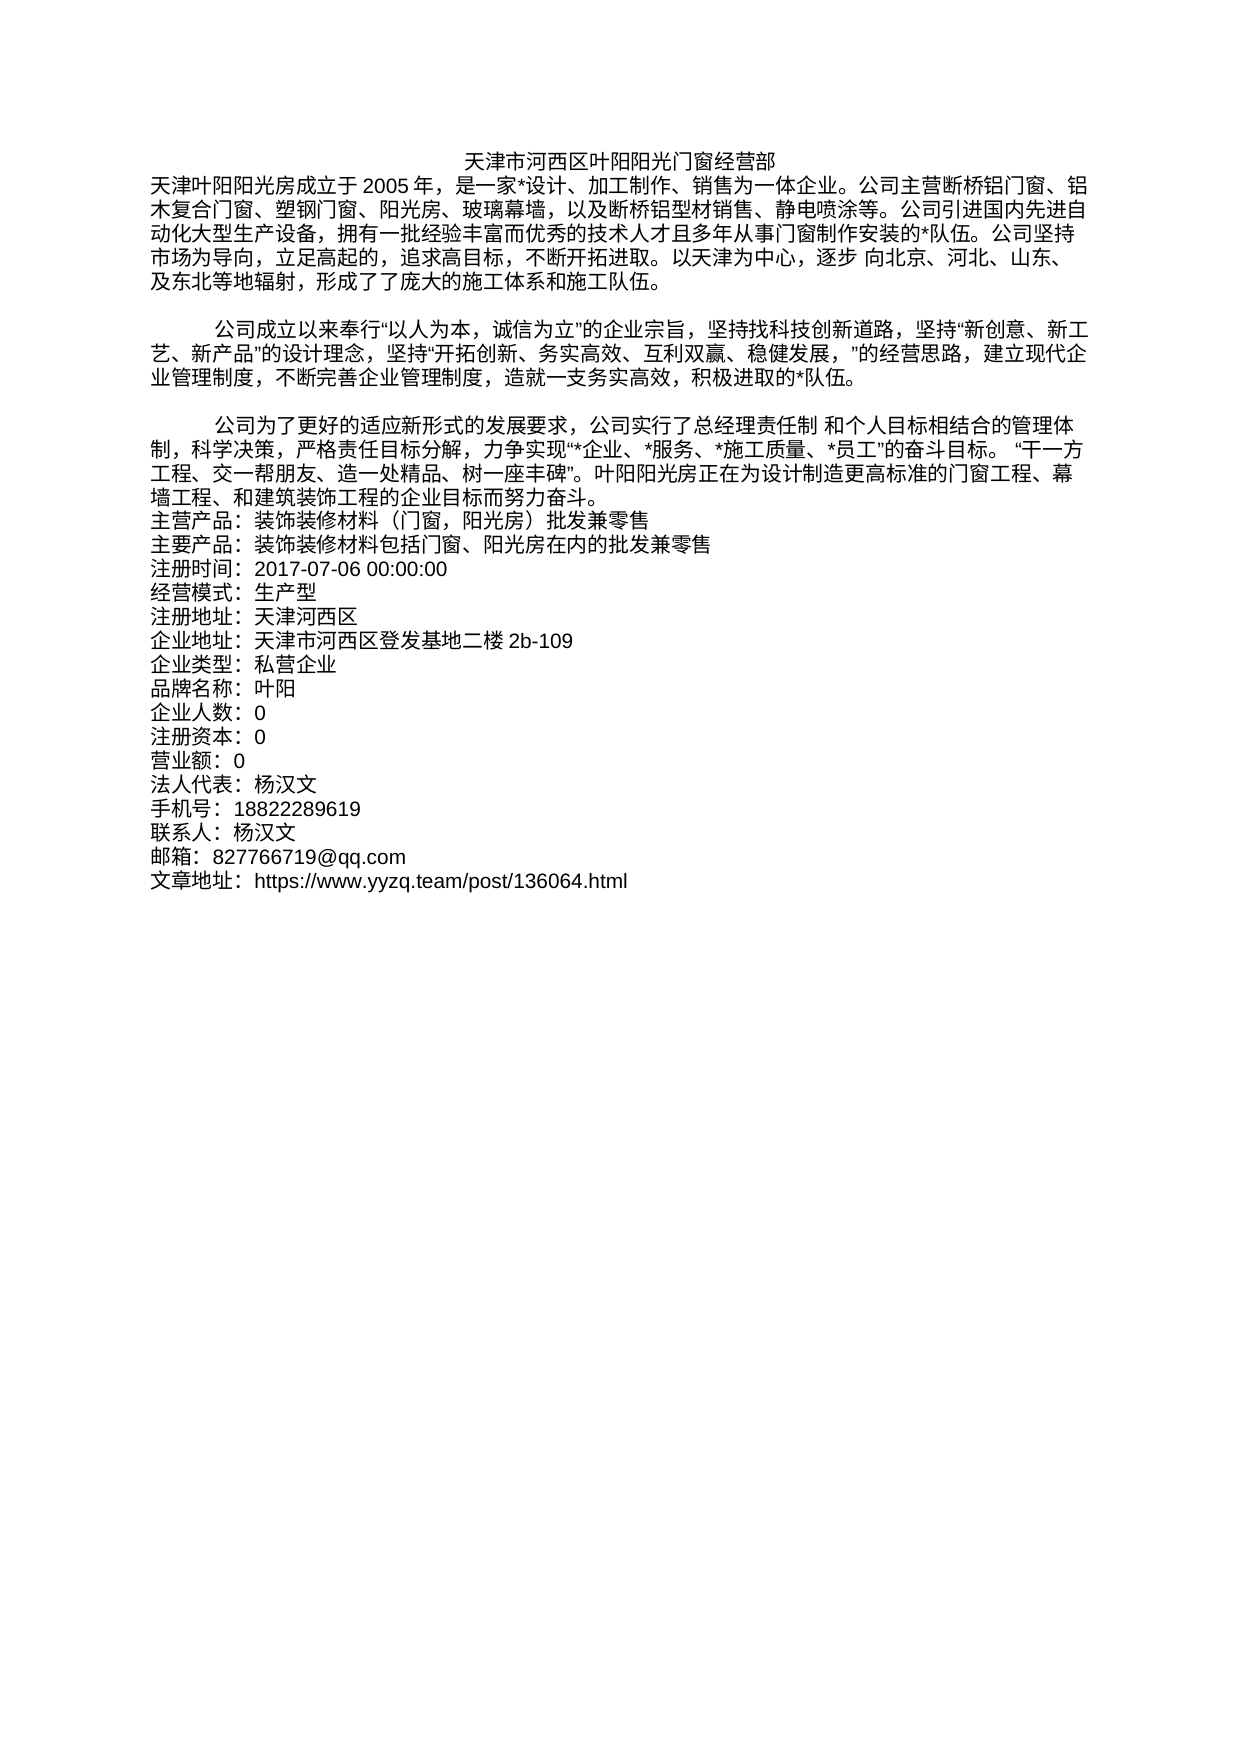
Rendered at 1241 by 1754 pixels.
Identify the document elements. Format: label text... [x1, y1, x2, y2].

text 注册时间：2017-07-06 00:00:00 [150, 557, 1090, 581]
text 联系人：杨汉文 [150, 821, 1090, 845]
text 天津叶阳阳光房成立于2005年，是一家*设计、加工制作、销售为一体企业。公司主营断桥铝门窗、铝木复合门窗、塑钢门窗、阳光房、玻璃幕墙，以及断桥铝型材销售、静电喷涂等。公司引进国内先进自动化大型生产设备，拥有一批经验丰富而优秀的技术人才且多年从事门窗制作安装的*队伍。公司坚持市场为导向，立足高起的，追求高目标，不断开拓进取。以天津为中心，逐步 向北京、河北、山东、及东北等地辐射，形成了了庞大的施工体系和施工队伍。 [150, 174, 1090, 294]
text 注册地址：天津河西区 [150, 605, 1090, 629]
text 企业人数：0 [150, 701, 1090, 725]
text 公司成立以来奉行“以人为本，诚信为立”的企业宗旨，坚持找科技创新道路，坚持“新创意、新工艺、新产品”的设计理念，坚持“开拓创新、务实高效、互利双赢、稳健发展，”的经营思路，建立现代企业管理制度，不断完善企业管理制度，造就一支务实高效，积极进取的*队伍。 [150, 318, 1090, 389]
text 企业地址：天津市河西区登发基地二楼2b-109 [150, 629, 1090, 653]
text 主营产品：装饰装修材料（门窗，阳光房）批发兼零售 [150, 509, 1090, 533]
text 企业类型：私营企业 [150, 653, 1090, 677]
text 公司为了更好的适应新形式的发展要求，公司实行了总经理责任制 和个人目标相结合的管理体制，科学决策，严格责任目标分解，力争实现“*企业、*服务、*施工质量、*员工”的奋斗目标。 “干一方工程、交一帮朋友、造一处精品、树一座丰碑”。叶阳阳光房正在为设计制造更高标准的门窗工程、幕墙工程、和建筑装饰工程的企业目标而努力奋斗。 [150, 413, 1090, 509]
text 天津市河西区叶阳阳光门窗经营部 [150, 150, 1090, 174]
text 经营模式：生产型 [150, 581, 1090, 605]
text 邮箱：827766719@qq.com [150, 845, 1090, 869]
text 手机号：18822289619 [150, 797, 1090, 821]
text 主要产品：装饰装修材料包括门窗、阳光房在内的批发兼零售 [150, 533, 1090, 557]
text 品牌名称：叶阳 [150, 677, 1090, 701]
text 营业额：0 [150, 749, 1090, 773]
text 文章地址：https://www.yyzq.team/post/136064.html [150, 869, 1090, 893]
text 注册资本：0 [150, 725, 1090, 749]
text 法人代表：杨汉文 [150, 773, 1090, 797]
